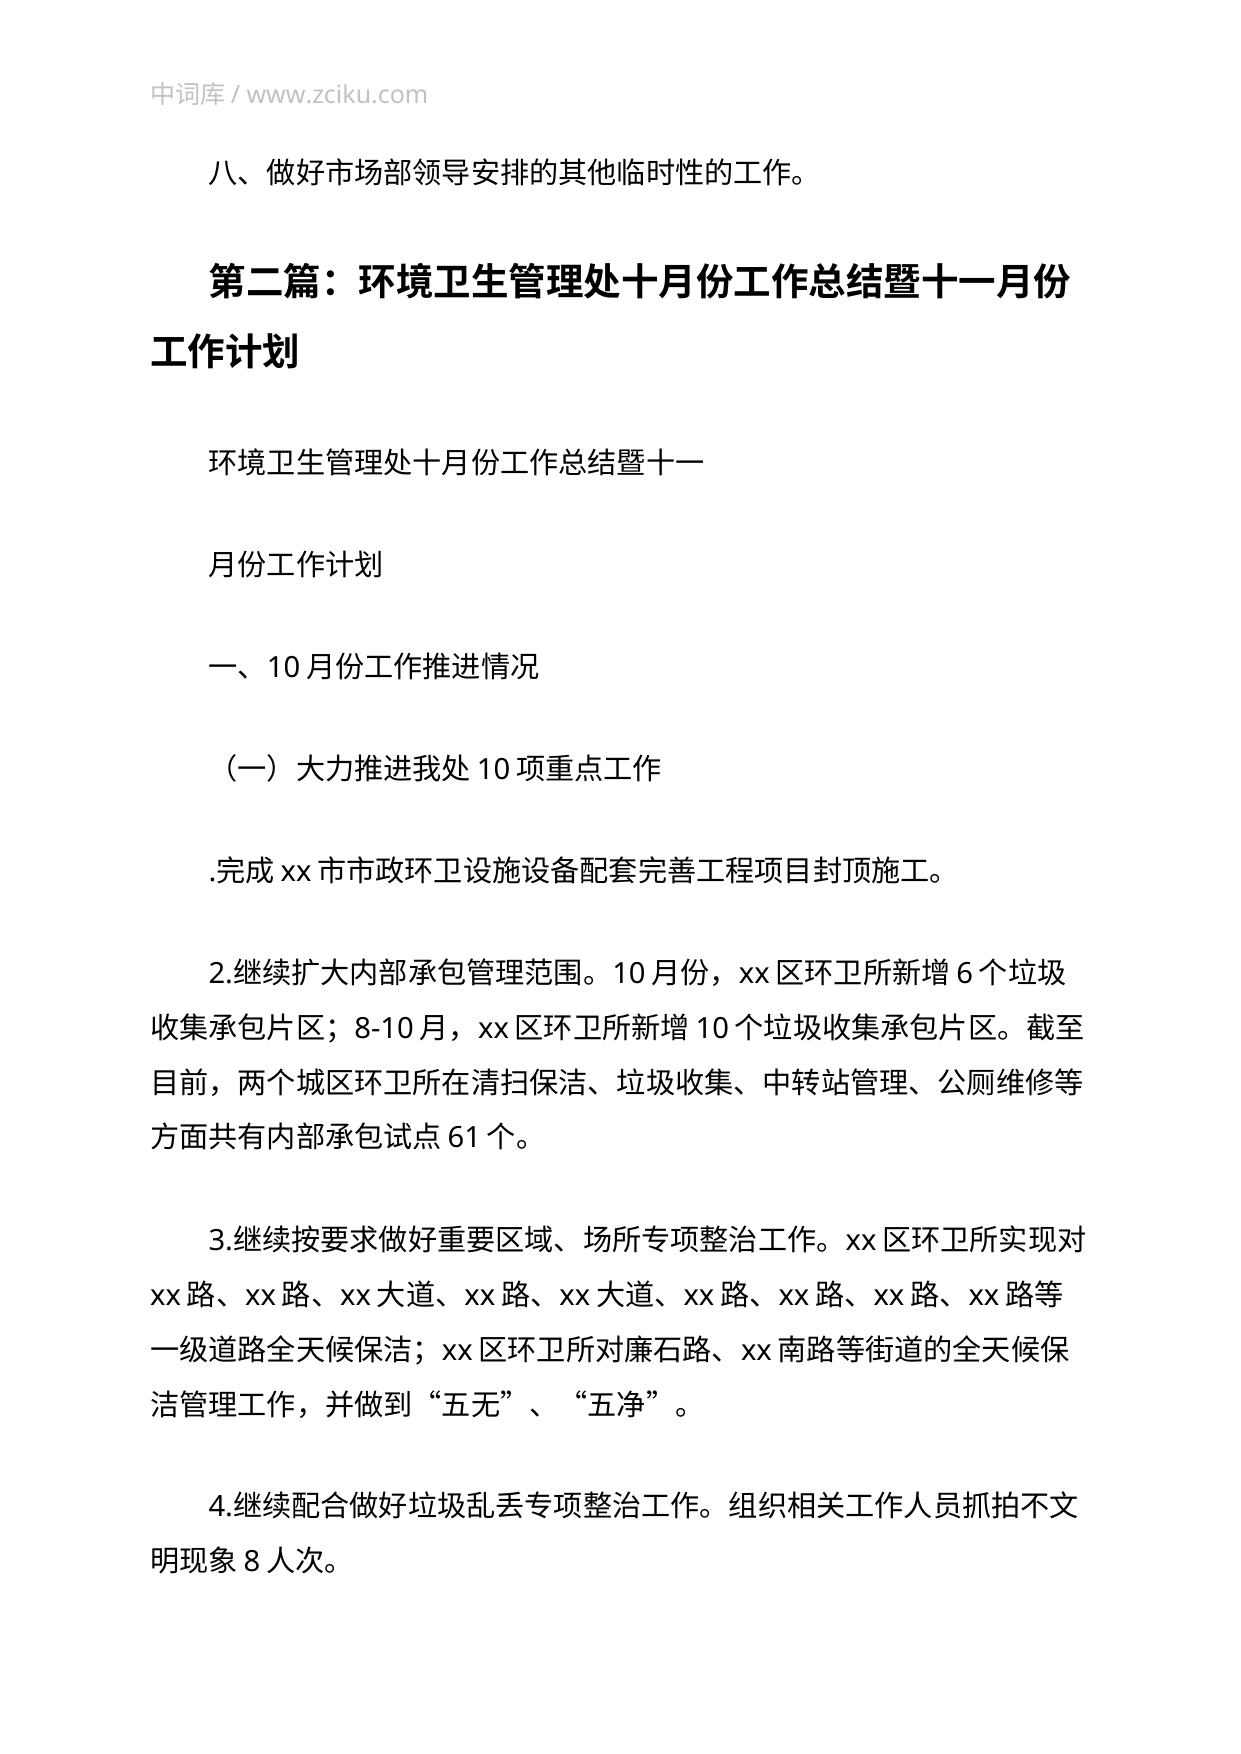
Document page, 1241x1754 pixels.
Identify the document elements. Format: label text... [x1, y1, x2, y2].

text 环境卫生管理处十月份工作总结暨十一 [150, 440, 1090, 482]
text 3.继续按要求做好重要区域、场所专项整治工作。xx区环卫所实现对xx路、xx路、xx大道、xx路、xx大道、xx路、xx路、xx路、xx路等一级道路全天候保洁；xx区环卫所对廉石路、xx南路等街道的全天候保洁管理工作，并做到“五无”、“五净”。 [150, 1216, 1090, 1423]
text 4.继续配合做好垃圾乱丢专项整治工作。组织相关工作人员抓拍不文明现象8人次。 [150, 1483, 1090, 1580]
text 八、做好市场部领导安排的其他临时性的工作。 [150, 150, 1090, 192]
text 月份工作计划 [150, 541, 1090, 584]
text 第二篇：环境卫生管理处十月份工作总结暨十一月份工作计划 [150, 252, 1090, 377]
text 2.继续扩大内部承包管理范围。10月份，xx区环卫所新增6个垃圾收集承包片区；8-10月，xx区环卫所新增10个垃圾收集承包片区。截至目前，两个城区环卫所在清扫保洁、垃圾收集、中转站管理、公厕维修等方面共有内部承包试点61个。 [150, 949, 1090, 1156]
text 一、10月份工作推进情况 [150, 643, 1090, 686]
text .完成xx市市政环卫设施设备配套完善工程项目封顶施工。 [150, 847, 1090, 889]
text （一）大力推进我处10项重点工作 [150, 745, 1090, 788]
